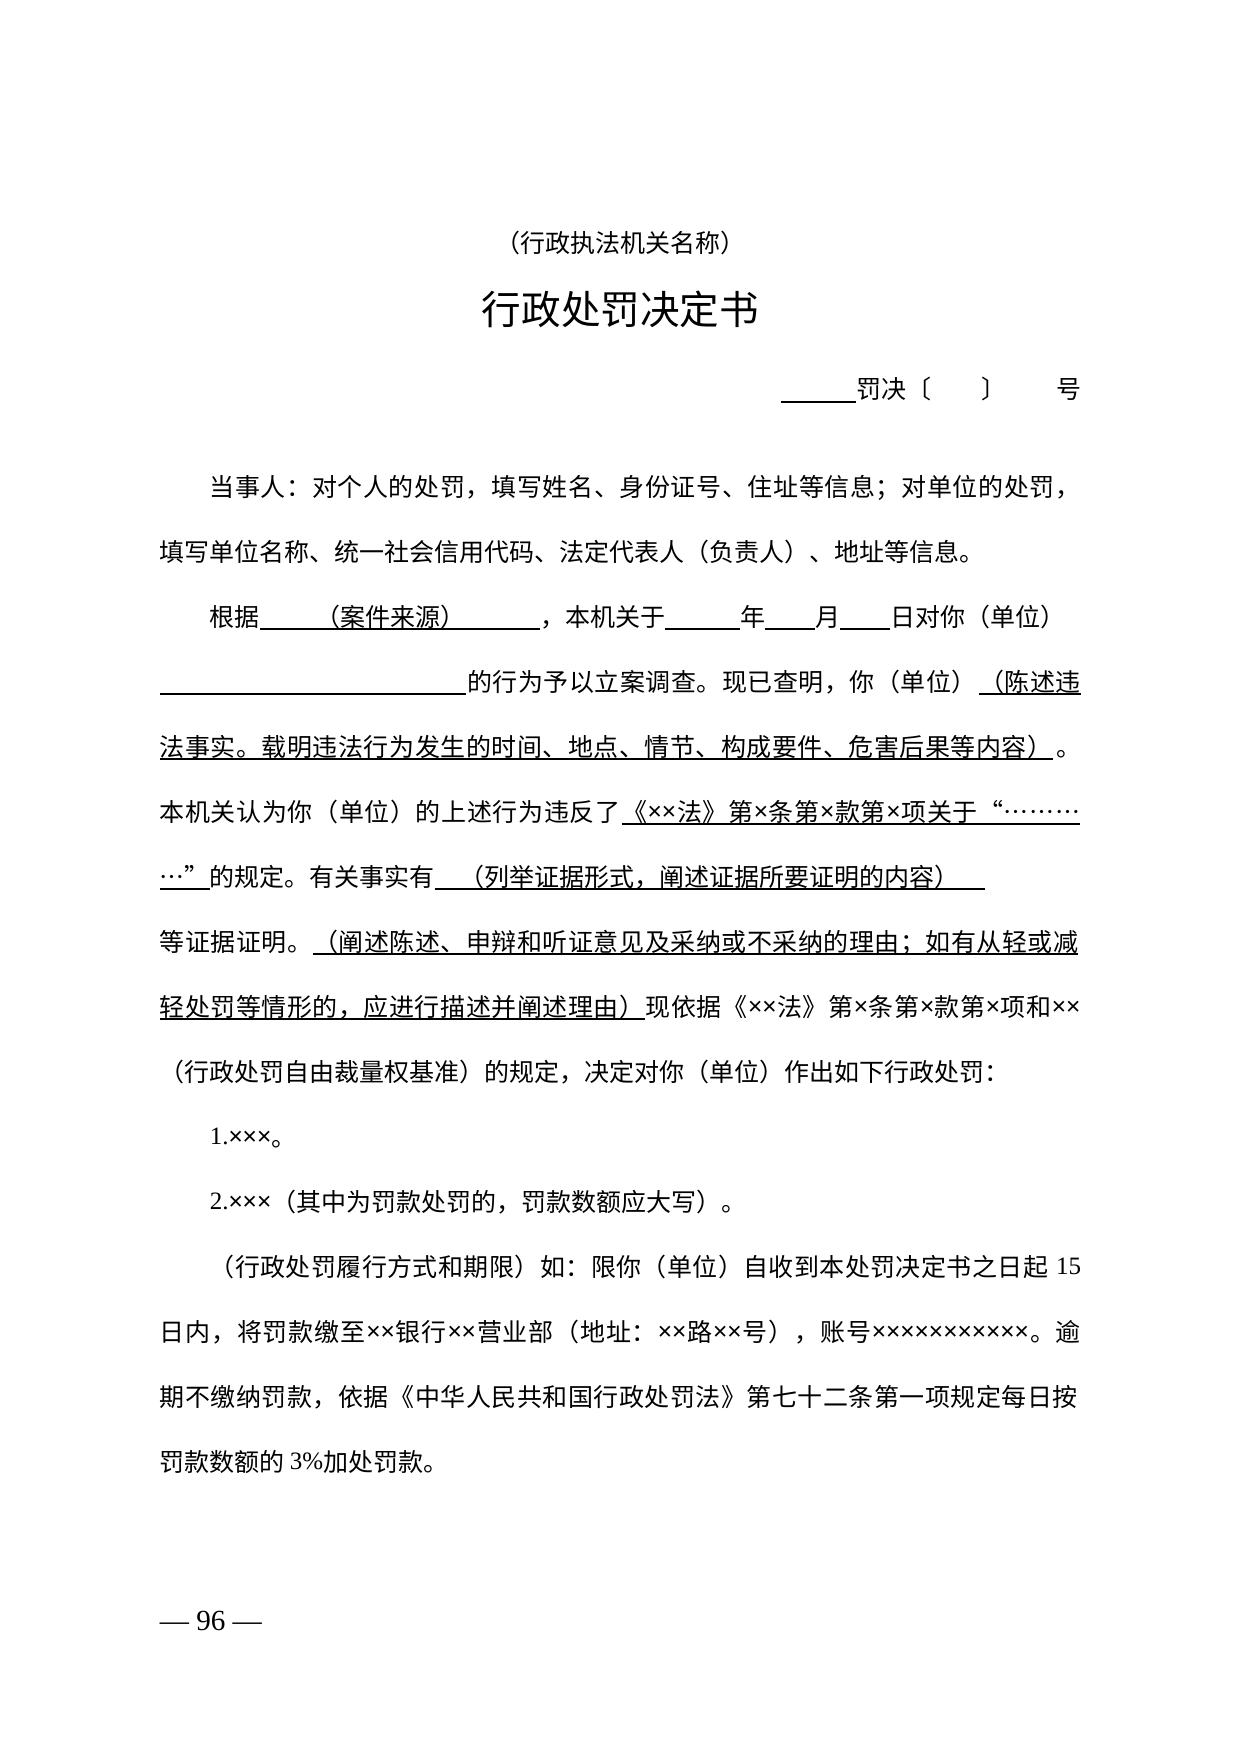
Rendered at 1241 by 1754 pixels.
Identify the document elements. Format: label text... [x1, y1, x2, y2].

text 罚决〔 〕 号 [159, 356, 1081, 421]
text 根据 （案件来源） ，本机关于 年 月 日对你（单位） 的行为予以立案调查。现已查明，你（单位）（陈述违法事实。载明违法行为发生的时间、地点、情节、构成要件、危害后果等内容）。本机关认为你（单位）的上述行为违反了《××法》第×条第×款第×项关于“…………”的规定。有关事实有 （列举证据形式，阐述证据所要证明的内容） 等证据证明。（阐述陈述、申辩和听证意见及采纳或不采纳的理由；如有从轻或减轻处罚等情形的，应进行描述并阐述理由）现依据《××法》第×条第×款第×项和××（行政处罚自由裁量权基准）的规定，决定对你（单位）作出如下行政处罚： [159, 583, 1081, 1103]
text （行政处罚履行方式和期限）如：限你（单位）自收到本处罚决定书之日起15日内，将罚款缴至××银行××营业部（地址：××路××号），账号×××××××××××。逾期不缴纳罚款，依据《中华人民共和国行政处罚法》第七十二条第一项规定每日按罚款数额的3%加处罚款。 [159, 1233, 1081, 1493]
text 行政处罚决定书 [159, 274, 1081, 339]
text 当事人：对个人的处罚，填写姓名、身份证号、住址等信息；对单位的处罚，填写单位名称、统一社会信用代码、法定代表人（负责人）、地址等信息。 [159, 453, 1081, 583]
text （行政执法机关名称） [159, 209, 1081, 274]
text 1.×××。 [159, 1103, 1081, 1168]
text 2.×××（其中为罚款处罚的，罚款数额应大写）。 [159, 1168, 1081, 1233]
